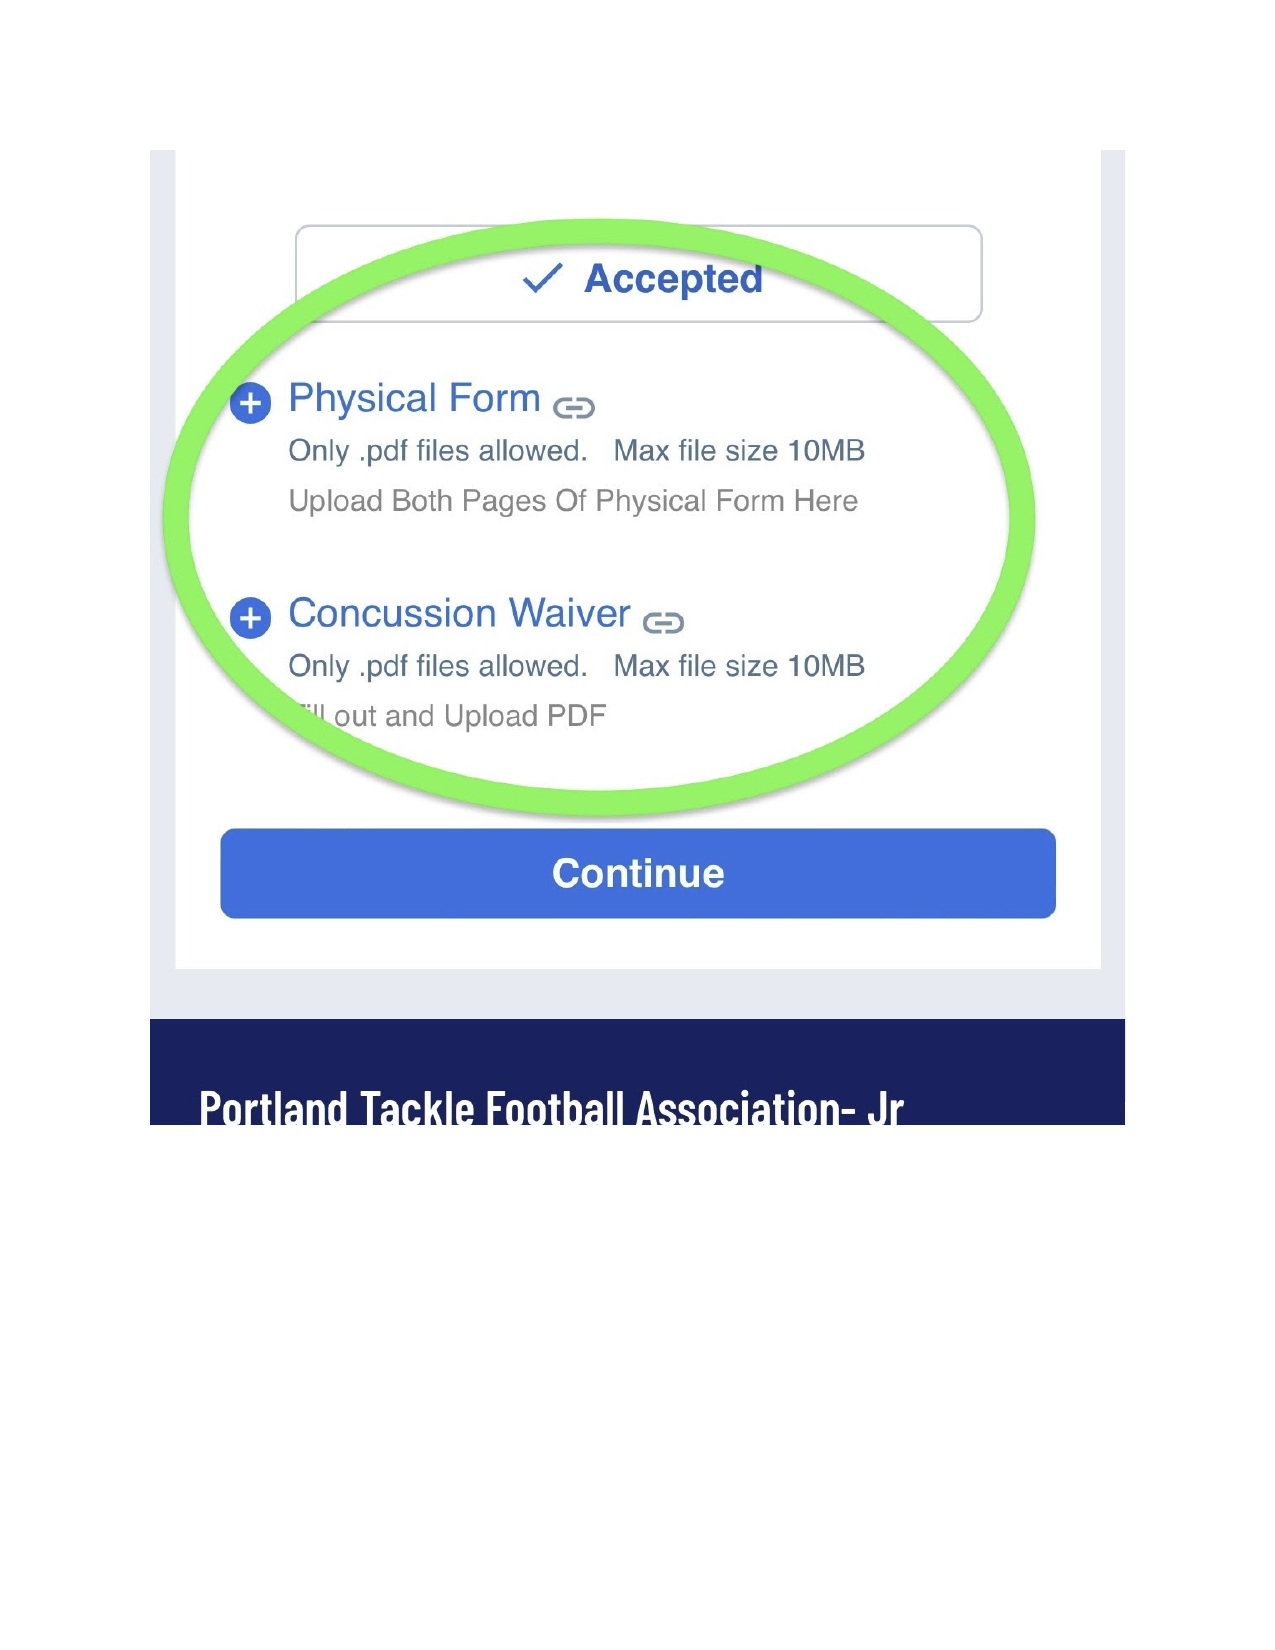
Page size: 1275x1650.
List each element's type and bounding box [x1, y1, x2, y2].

picture [150, 150, 1125, 1125]
